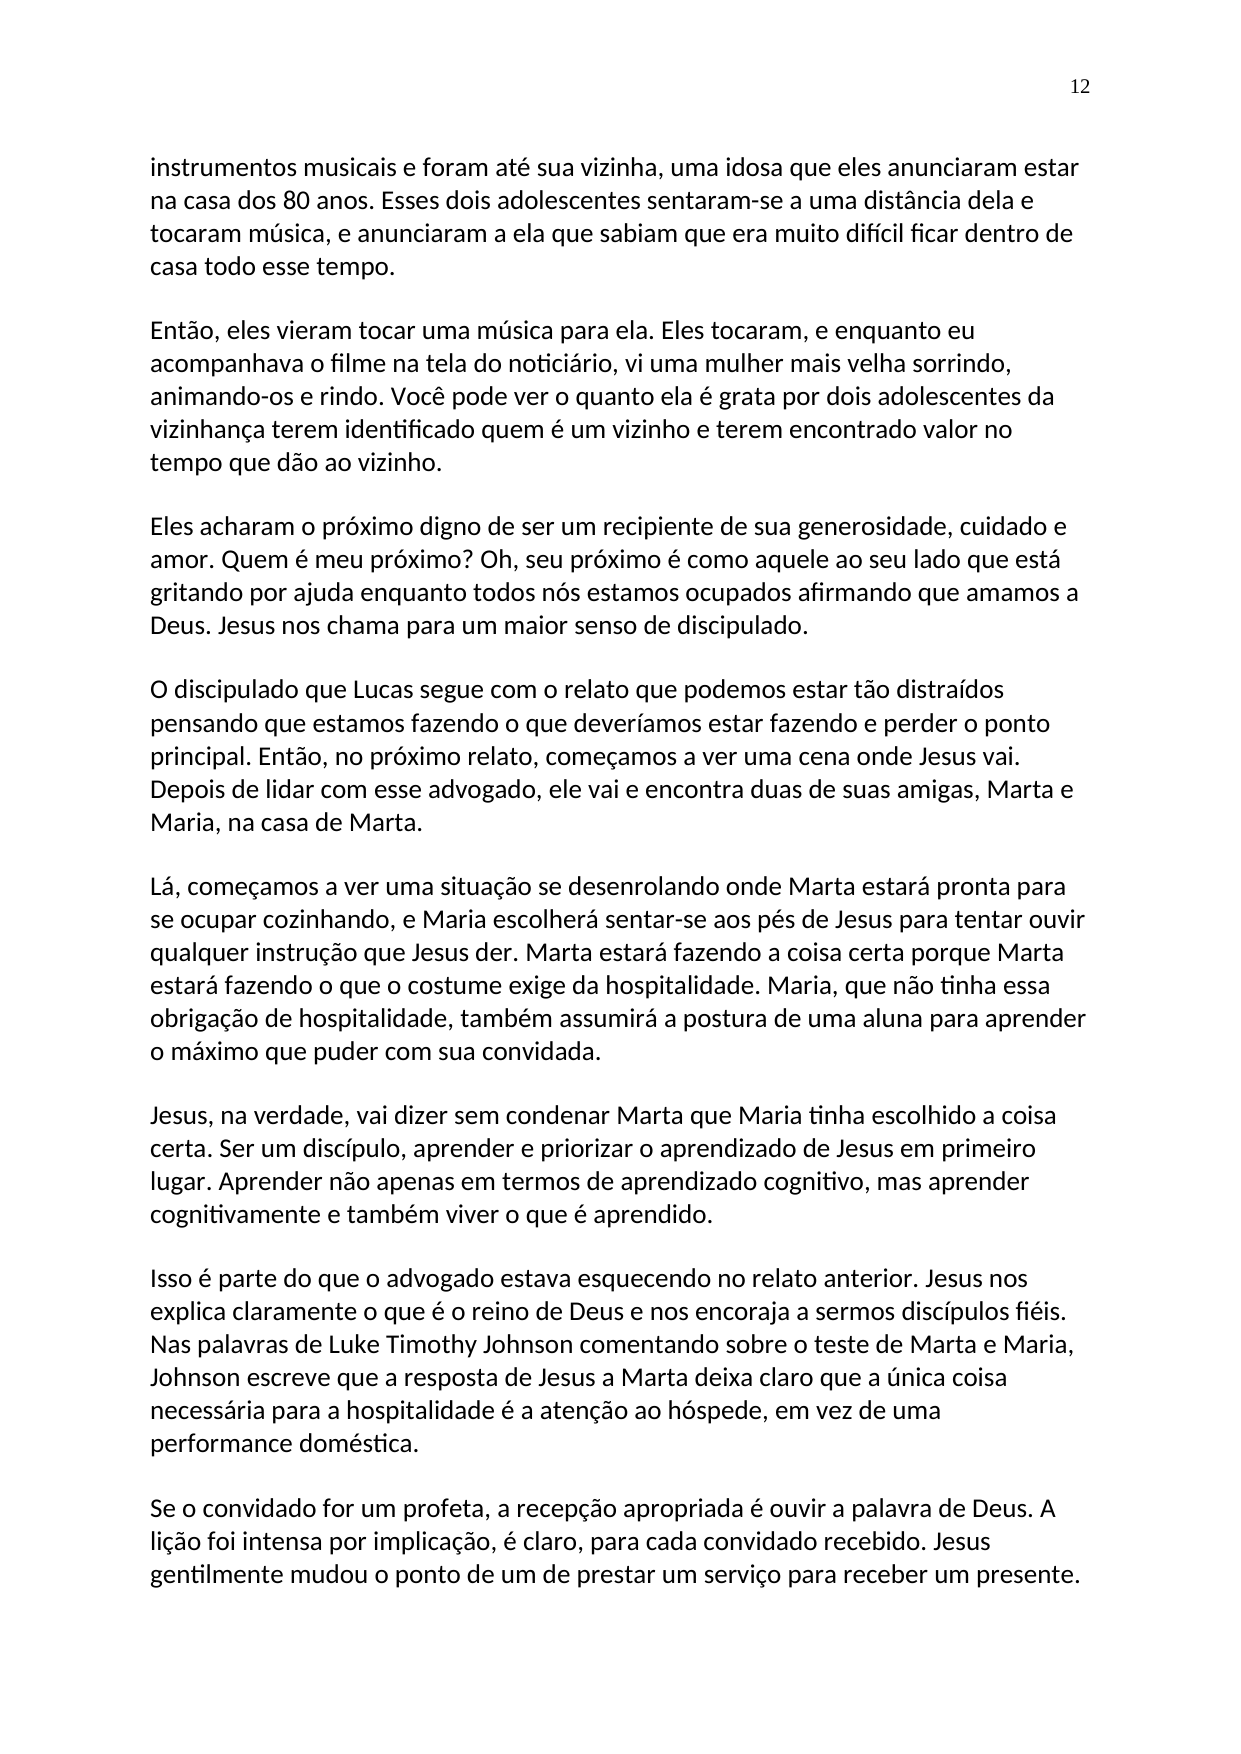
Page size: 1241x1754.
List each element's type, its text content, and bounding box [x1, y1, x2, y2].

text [150, 1491, 1090, 1590]
text Eles acharam o próximo digno de ser um recipiente de sua generosidade, cuidado e amor. Quem é meu próximo? Oh, seu próximo é como aquele ao seu lado que está gritando por ajuda enquanto todos nós estamos ocupados afirmando que amamos a Deus. Jesus nos chama para um maior senso de discipulado. [150, 509, 1090, 642]
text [150, 150, 1090, 282]
text Lá, começamos a ver uma situação se desenrolando onde Marta estará pronta para se ocupar cozinhando, e Maria escolherá sentar-se aos pés de Jesus para tentar ouvir qualquer instrução que Jesus der. Marta estará fazendo a coisa certa porque Marta estará fazendo o que o costume exige da hospitalidade. Maria, que não tinha essa obrigação de hospitalidade, também assumirá a postura de uma aluna para aprender o máximo que puder com sua convidada. [150, 869, 1090, 1067]
text Jesus, na verdade, vai dizer sem condenar Marta que Maria tinha escolhido a coisa certa. Ser um discípulo, aprender e priorizar o aprendizado de Jesus em primeiro lugar. Aprender não apenas em termos de aprendizado cognitivo, mas aprender cognitivamente e também viver o que é aprendido. [150, 1098, 1090, 1230]
text O discipulado que Lucas segue com o relato que podemos estar tão distraídos pensando que estamos fazendo o que deveríamos estar fazendo e perder o ponto principal. Então, no próximo relato, começamos a ver uma cena onde Jesus vai. Depois de lidar com esse advogado, ele vai e encontra duas de suas amigas, Marta e Maria, na casa de Marta. [150, 673, 1090, 838]
text Isso é parte do que o advogado estava esquecendo no relato anterior. Jesus nos explica claramente o que é o reino de Deus e nos encoraja a sermos discípulos fiéis. Nas palavras de Luke Timothy Johnson comentando sobre o teste de Marta e Maria, Johnson escreve que a resposta de Jesus a Marta deixa claro que a única coisa necessária para a hospitalidade é a atenção ao hóspede, em vez de uma performance doméstica. [150, 1261, 1090, 1459]
text Então, eles vieram tocar uma música para ela. Eles tocaram, e enquanto eu acompanhava o filme na tela do noticiário, vi uma mulher mais velha sorrindo, animando-os e rindo. Você pode ver o quanto ela é grata por dois adolescentes da vizinhança terem identificado quem é um vizinho e terem encontrado valor no tempo que dão ao vizinho. [150, 313, 1090, 478]
